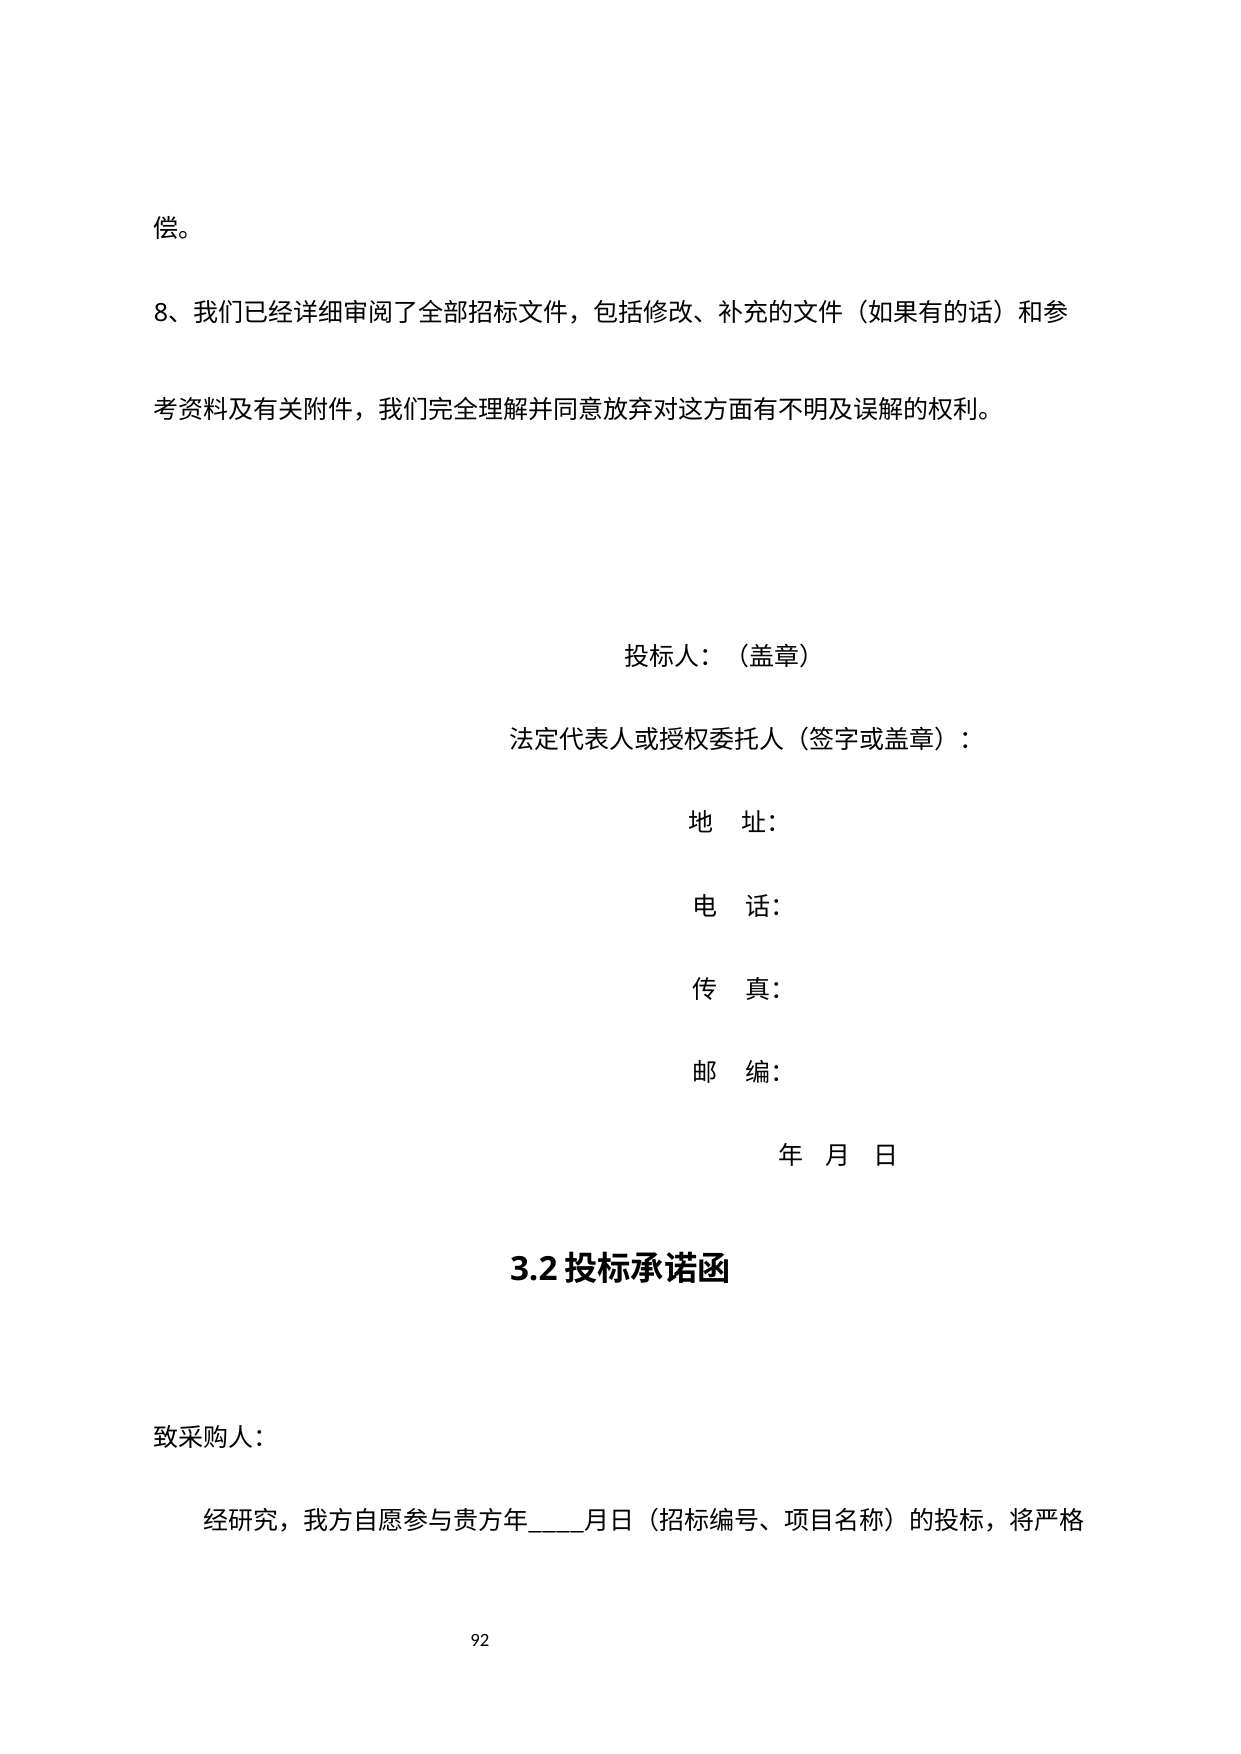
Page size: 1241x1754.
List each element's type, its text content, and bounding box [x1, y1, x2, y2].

text 邮 编： [153, 1038, 1087, 1103]
text 电 话： [153, 872, 1087, 937]
text 传 真： [153, 955, 1087, 1020]
text 致采购人： [153, 1403, 1087, 1468]
text 8、我们已经详细审阅了全部招标文件，包括修改、补充的文件（如果有的话）和参考资料及有关附件，我们完全理解并同意放弃对这方面有不明及误解的权利。 [153, 278, 1087, 440]
text 法定代表人或授权委托人（签字或盖章）： [153, 705, 1087, 770]
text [153, 194, 1087, 259]
text 地 址： [153, 788, 1087, 853]
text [153, 1486, 1087, 1551]
text 年 月 日 [153, 1121, 1087, 1186]
text 投标人：（盖章） [153, 622, 1087, 687]
text 3.2投标承诺函 [153, 1233, 1087, 1298]
